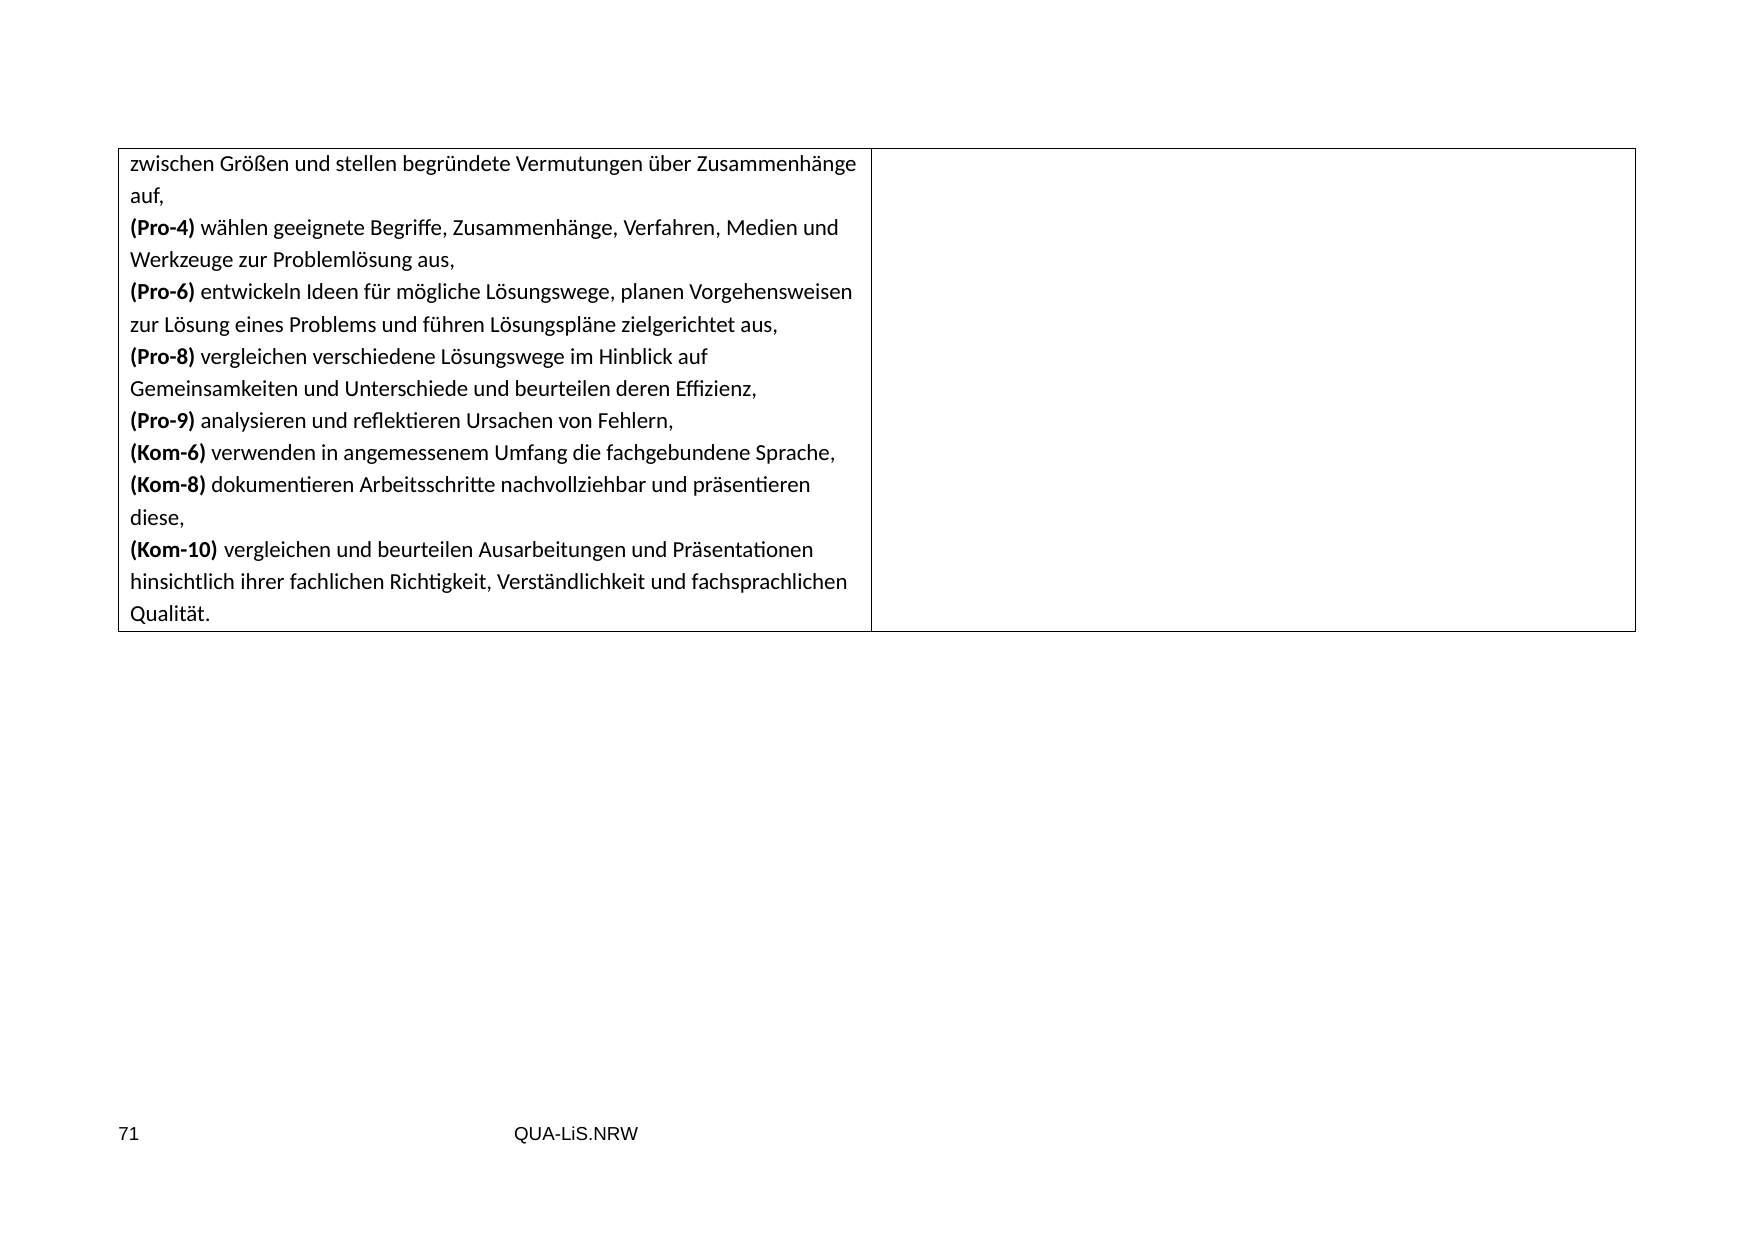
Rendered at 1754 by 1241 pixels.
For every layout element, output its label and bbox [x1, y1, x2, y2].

table_cell [119, 149, 871, 631]
table_cell [872, 149, 1635, 631]
